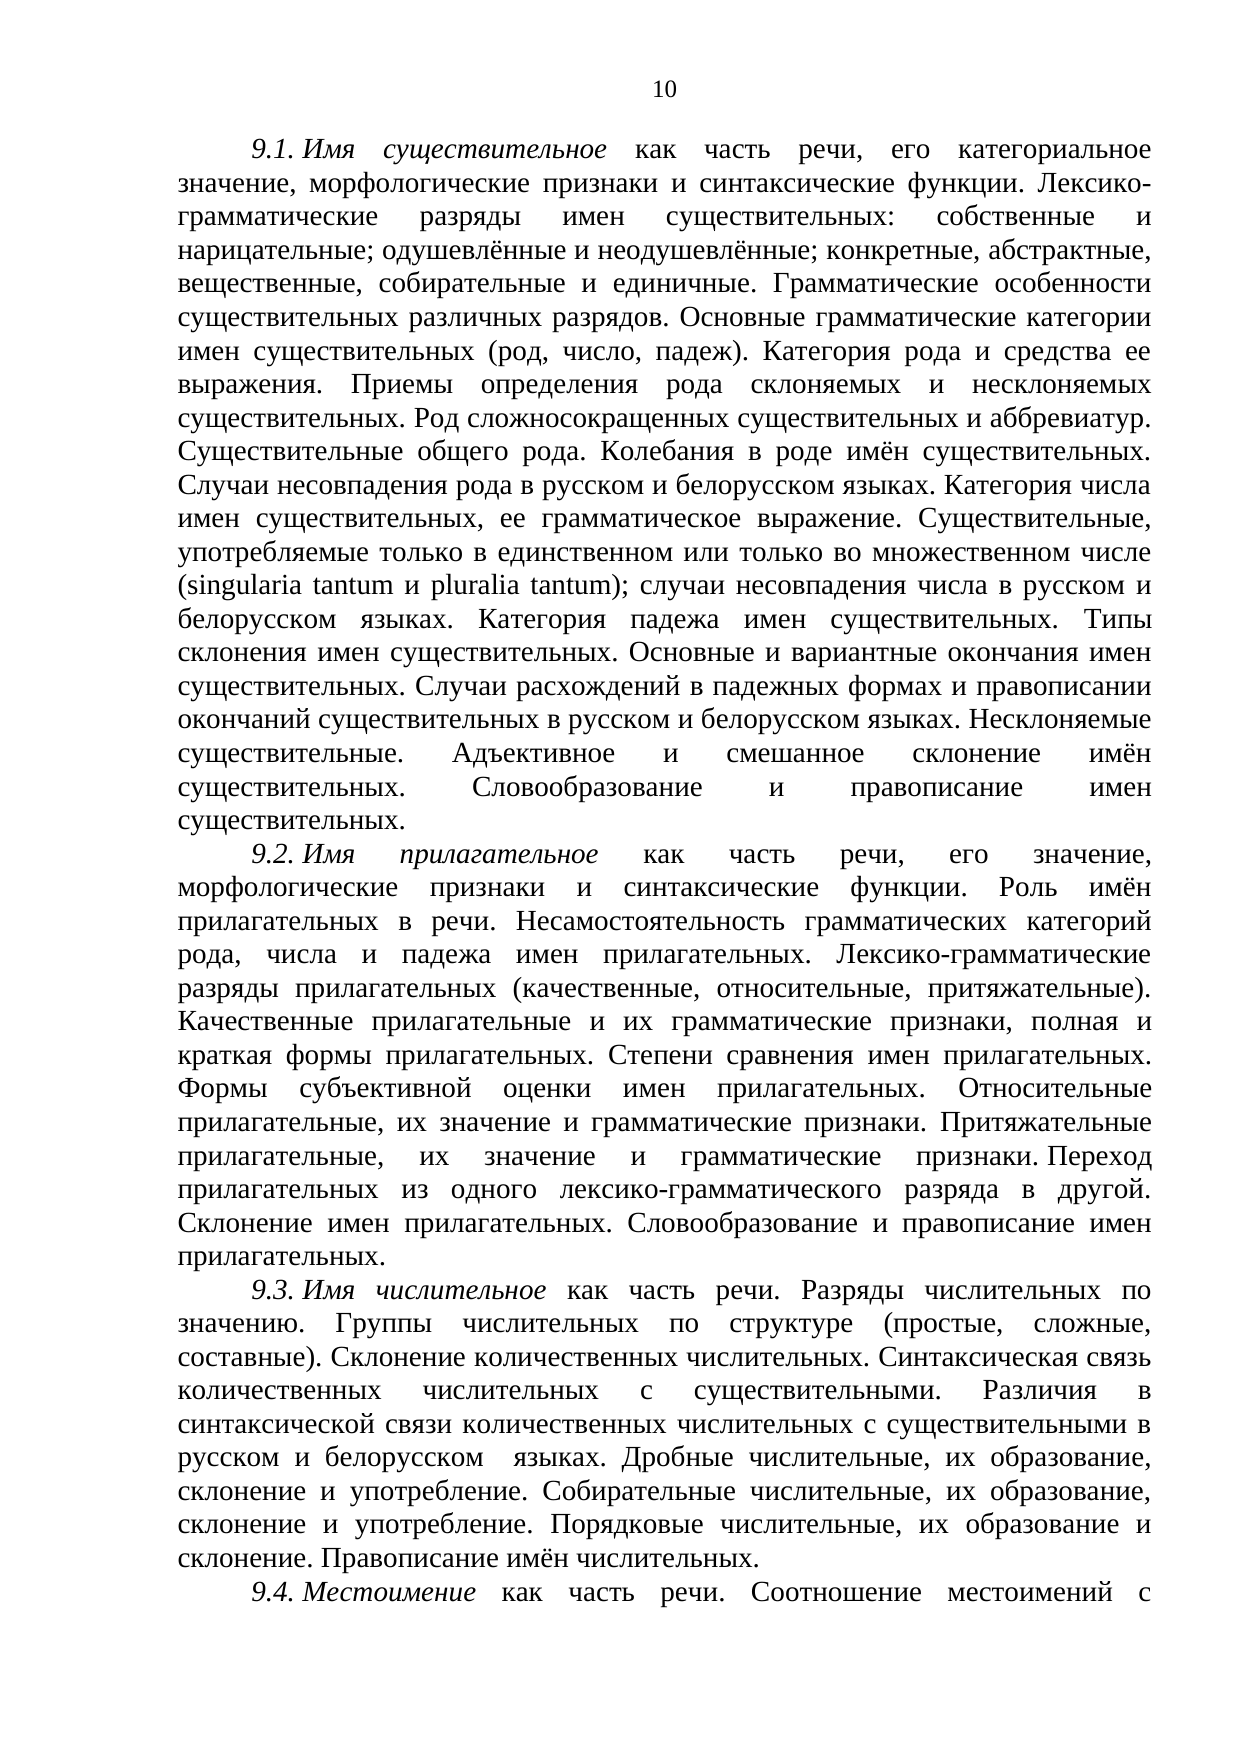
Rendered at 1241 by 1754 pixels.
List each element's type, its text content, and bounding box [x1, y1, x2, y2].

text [177, 1574, 1152, 1607]
text 9.3. Имя числительное как часть речи. Разряды числительных по значению. Группы числительных по структуре (простые, сложные, составные). Склонение количественных числительных. Синтаксическая связь количественных числительных с существительными. Различия в синтаксической связи количественных числительных с существительными в русском и белорусском языках. Дробные числительные, их образование, склонение и употребление. Собирательные числительные, их образование, склонение и употребление. Порядковые числительные, их образование и склонение. Правописание имён числительных. [177, 1272, 1152, 1574]
text 9.2. Имя прилагательное как часть речи, его значение, морфологические признаки и синтаксические функции. Роль имён прилагательных в речи. Несамостоятельность грамматических категорий рода, числа и падежа имен прилагательных. Лексико-грамматические разряды прилагательных (качественные, относительные, притяжательные). Качественные прилагательные и их грамматические признаки, полная и краткая формы прилагательных. Степени сравнения имен прилагательных. Формы субъективной оценки имен прилагательных. Относительные прилагательные, их значение и грамматические признаки. Притяжательные прилагательные, их значение и грамматические признаки. Переход прилагательных из одного лексико-грамматического разряда в другой. Склонение имен прилагательных. Словообразование и правописание имен прилагательных. [177, 836, 1152, 1272]
text 9.1. Имя существительное как часть речи, его категориальное значение, морфологические признаки и синтаксические функции. Лексико-грамматические разряды имен существительных: собственные и нарицательные; одушевлённые и неодушевлённые; конкретные, абстрактные, вещественные, собирательные и единичные. Грамматические особенности существительных различных разрядов. Основные грамматические категории имен существительных (род, число, падеж). Категория рода и средства ее выражения. Приемы определения рода склоняемых и несклоняемых существительных. Род сложносокращенных существительных и аббревиатур. Существительные общего рода. Колебания в роде имён существительных. Случаи несовпадения рода в русском и белорусском языках. Категория числа имен существительных, ее грамматическое выражение. Существительные, употребляемые только в единственном или только во множественном числе (singularia tantum и pluralia tantum); случаи несовпадения числа в русском и белорусском языках. Категория падежа имен существительных. Типы склонения имен существительных. Основные и вариантные окончания имен существительных. Случаи расхождений в падежных формах и правописании окончаний существительных в русском и белорусском языках. Несклоняемые существительные. Адъективное и смешанное склонение имён существительных. Словообразование и правописание имен существительных. [177, 131, 1152, 836]
